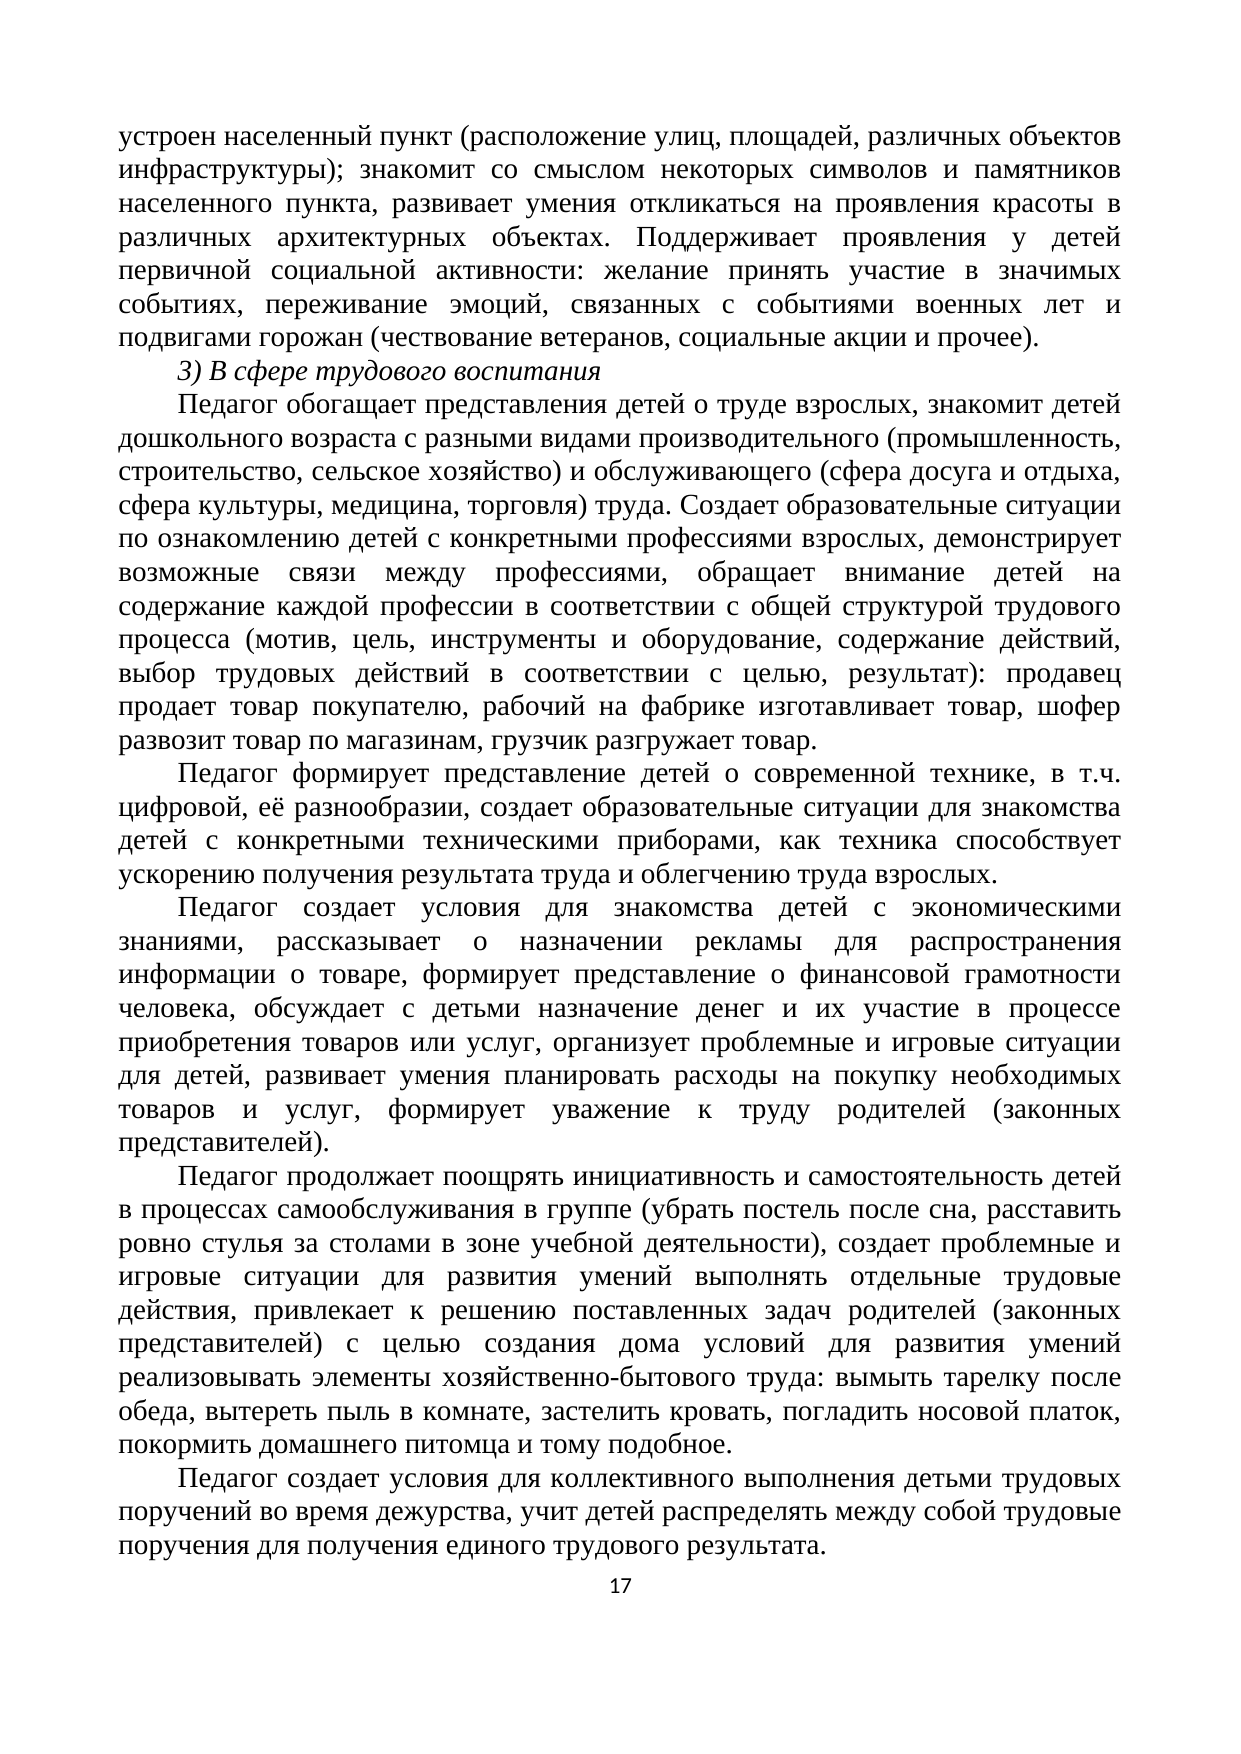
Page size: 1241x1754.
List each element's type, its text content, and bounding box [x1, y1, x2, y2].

text Педагог формирует представление детей о современной технике, в т.ч. цифровой, её разнообразии, создает образовательные ситуации для знакомства детей с конкретными техническими приборами, как техника способствует ускорению получения результата труда и облегчению труда взрослых. [118, 755, 1122, 889]
text Педагог создает условия для знакомства детей с экономическими знаниями, рассказывает о назначении рекламы для распространения информации о товаре, формирует представление о финансовой грамотности человека, обсуждает с детьми назначение денег и их участие в процессе приобретения товаров или услуг, организует проблемные и игровые ситуации для детей, развивает умения планировать расходы на покупку необходимых товаров и услуг, формирует уважение к труду родителей (законных представителей). [118, 889, 1122, 1158]
text 3) В сфере трудового воспитания [118, 353, 1122, 386]
text Педагог обогащает представления детей о труде взрослых, знакомит детей дошкольного возраста с разными видами производительного (промышленность, строительство, сельское хозяйство) и обслуживающего (сфера досуга и отдыха, сфера культуры, медицина, торговля) труда. Создает образовательные ситуации по ознакомлению детей с конкретными профессиями взрослых, демонстрирует возможные связи между профессиями, обращает внимание детей на содержание каждой профессии в соответствии с общей структурой трудового процесса (мотив, цель, инструменты и оборудование, содержание действий, выбор трудовых действий в соответствии с целью, результат): продавец продает товар покупателю, рабочий на фабрике изготавливает товар, шофер развозит товар по магазинам, грузчик разгружает товар. [118, 386, 1122, 755]
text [118, 118, 1122, 353]
text Педагог создает условия для коллективного выполнения детьми трудовых поручений во время дежурства, учит детей распределять между собой трудовые поручения для получения единого трудового результата. [118, 1460, 1122, 1560]
text Педагог продолжает поощрять инициативность и самостоятельность детей в процессах самообслуживания в группе (убрать постель после сна, расставить ровно стулья за столами в зоне учебной деятельности), создает проблемные и игровые ситуации для развития умений выполнять отдельные трудовые действия, привлекает к решению поставленных задач родителей (законных представителей) с целью создания дома условий для развития умений реализовывать элементы хозяйственно-бытового труда: вымыть тарелку после обеда, вытереть пыль в комнате, застелить кровать, погладить носовой платок, покормить домашнего питомца и тому подобное. [118, 1158, 1122, 1460]
